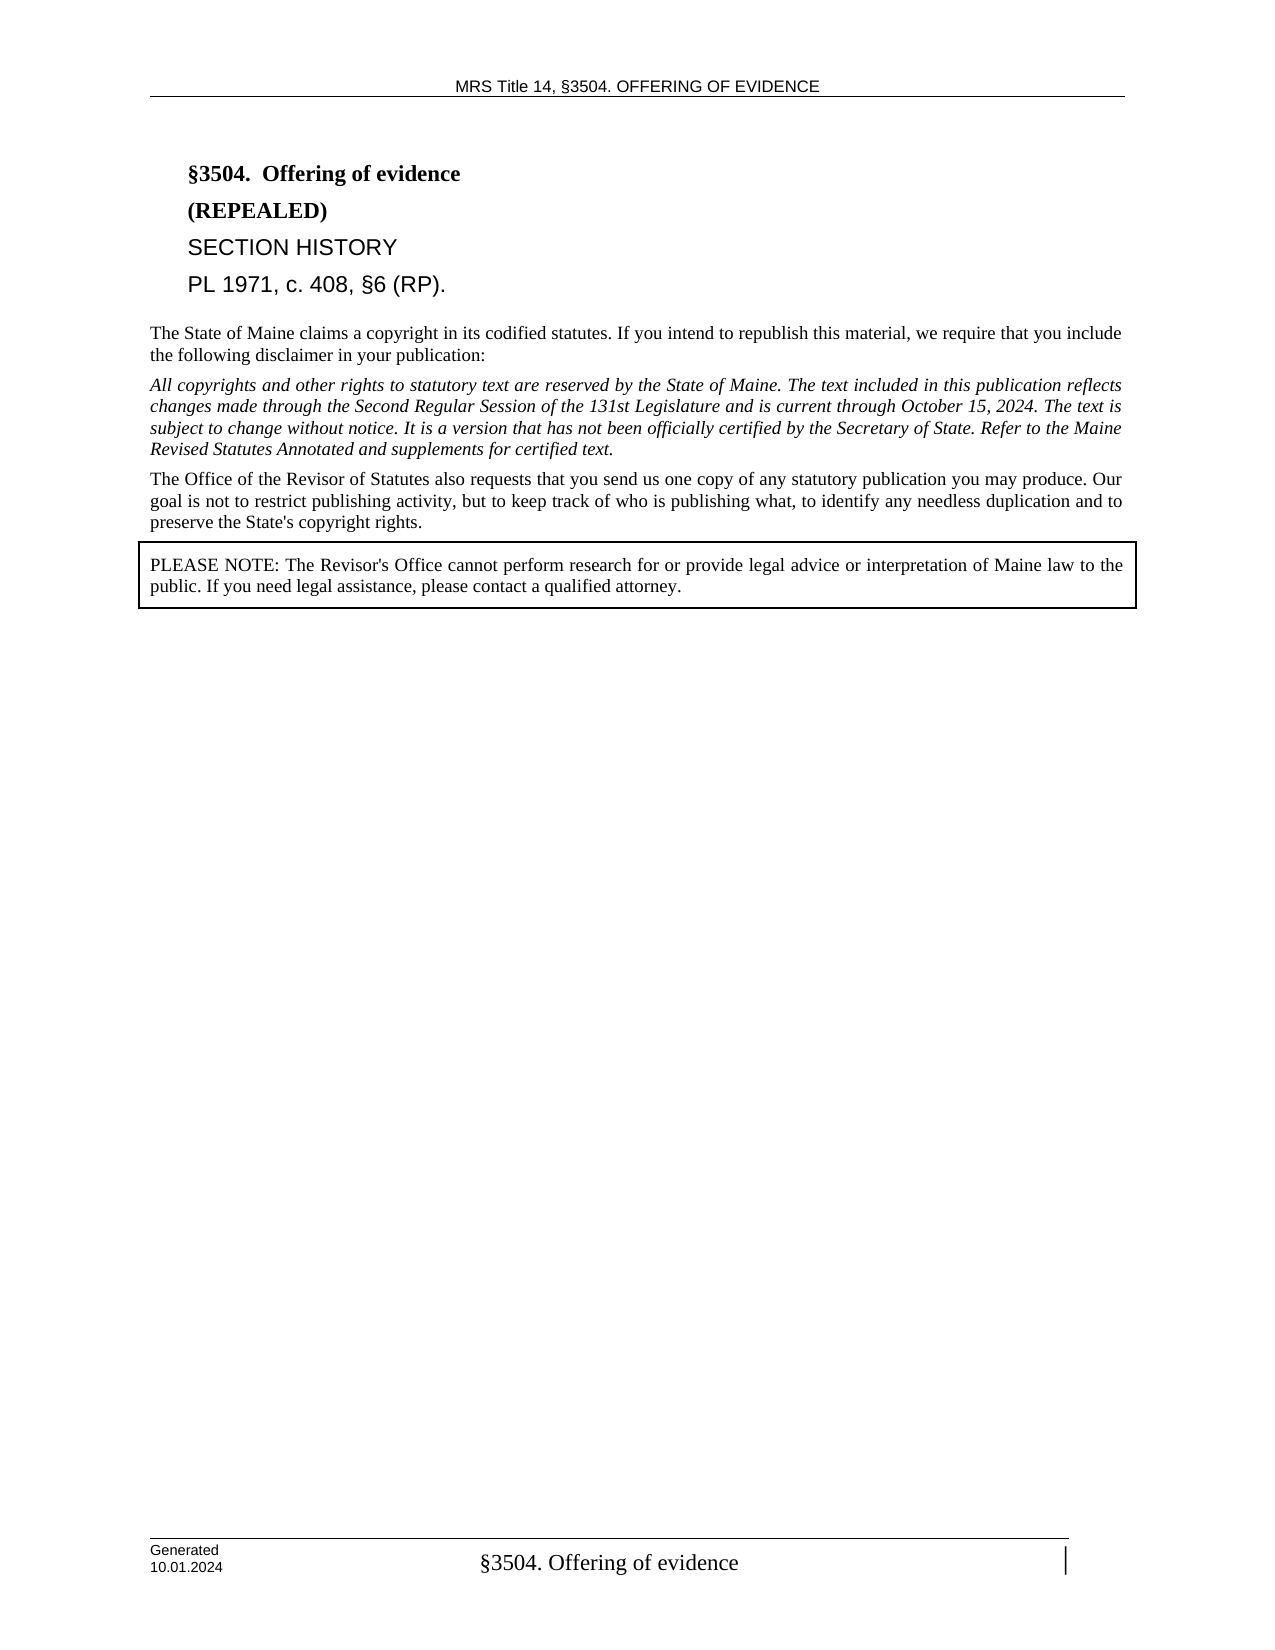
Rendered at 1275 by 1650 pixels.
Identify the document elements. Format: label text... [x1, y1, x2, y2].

text PL 1971, c. 408, §6 (RP). [187, 271, 1125, 297]
text §3504. Offering of evidence [187, 160, 1125, 187]
text The State of Maine claims a copyright in its codified statutes. If you intend to republish this material, we require that you include the following disclaimer in your publication: [150, 322, 1125, 365]
text The Office of the Revisor of Statutes also requests that you send us one copy of any statutory publication you may produce. Our goal is not to restrict publishing activity, but to keep track of who is publishing what, to identify any needless duplication and to preserve the State's copyright rights. [150, 468, 1125, 533]
text PLEASE NOTE: The Revisor's Office cannot perform research for or provide legal advice or interpretation of Maine law to the public. If you need legal assistance, please contact a qualified attorney. [140, 543, 1135, 607]
text SECTION HISTORY [187, 234, 1125, 260]
text All copyrights and other rights to statutory text are reserved by the State of Maine. The text included in this publication reflects changes made through the Second Regular Session of the 131st Legislature and is current through October 15, 2024 . The text is subject to change without notice. It is a version that has not been officially certified by the Secretary of State. Refer to the Maine Revised Statutes Annotated and supplements for certified text. [150, 373, 1125, 460]
text (REPEALED) [187, 197, 1125, 223]
